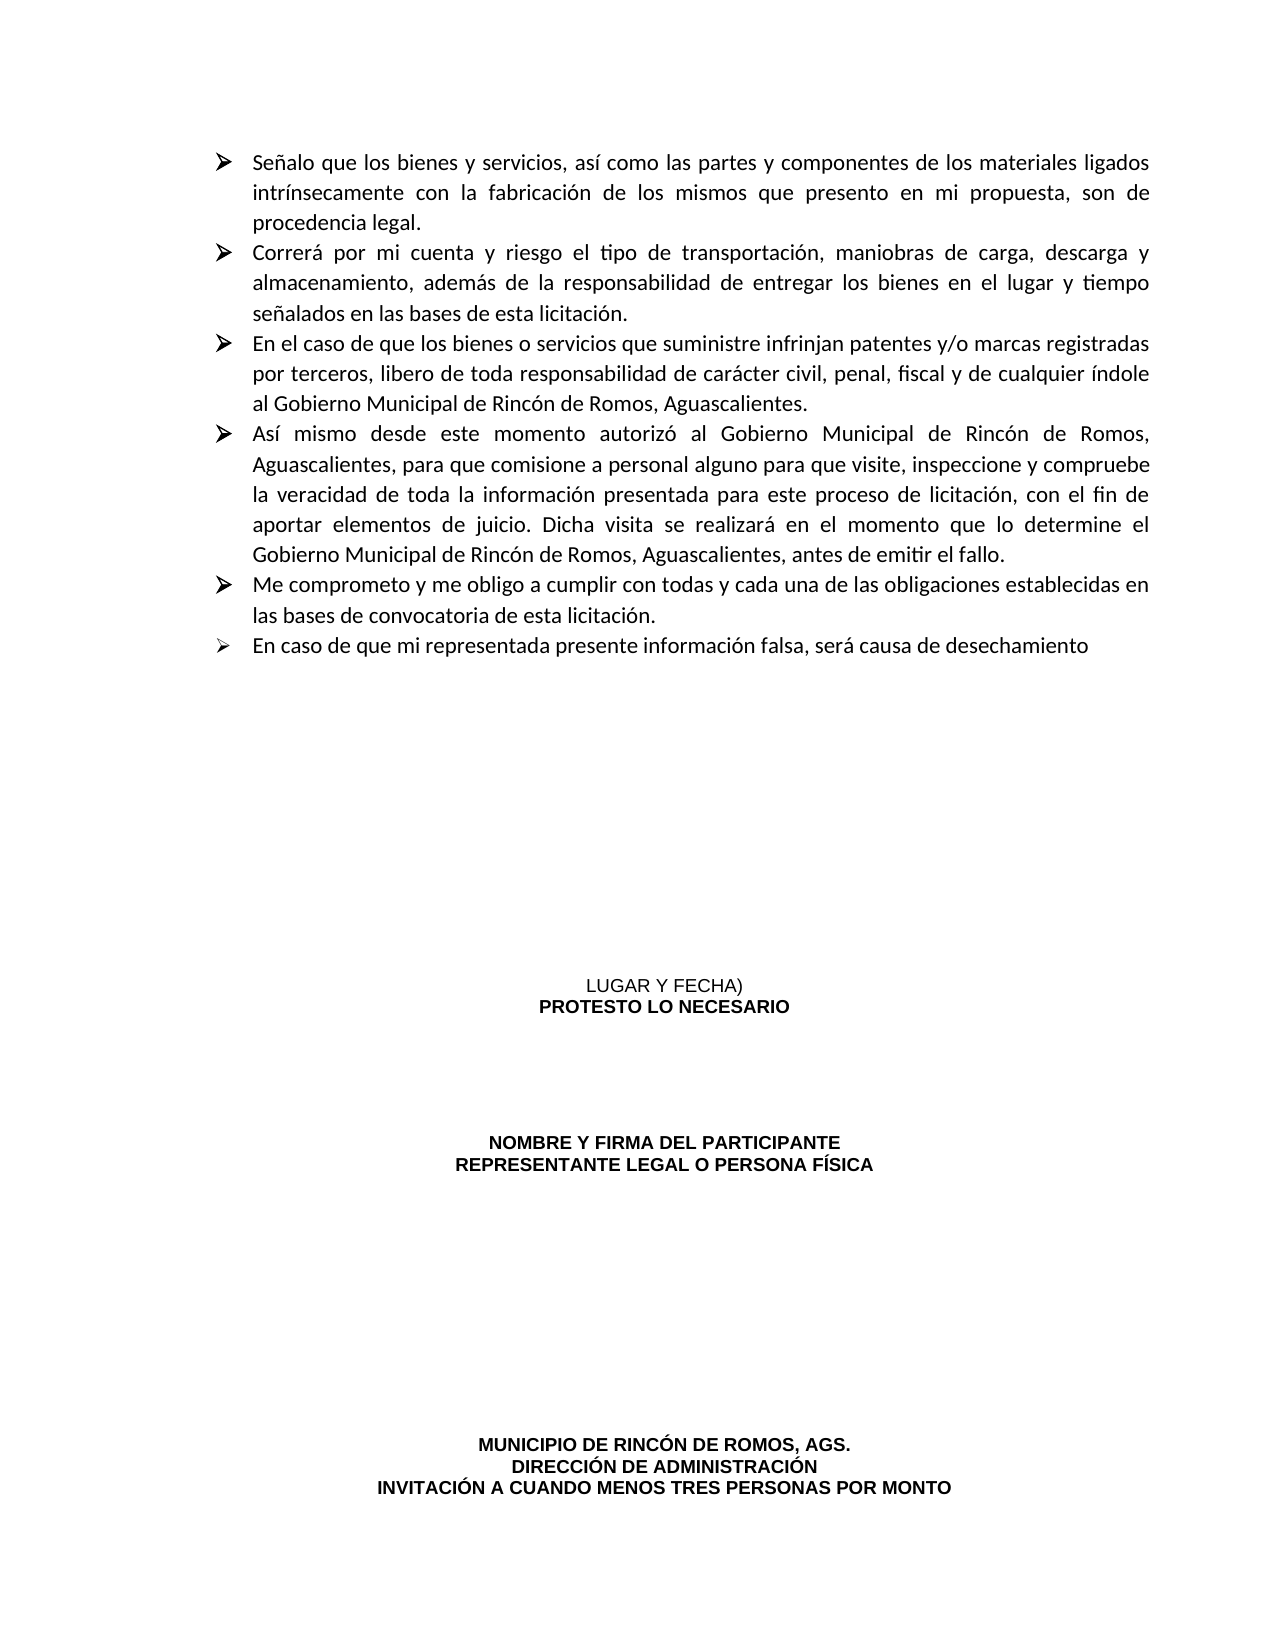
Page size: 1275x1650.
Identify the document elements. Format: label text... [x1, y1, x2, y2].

list Me comprometo y me obligo a cumplir con todas y cada una de las obligaciones establecidas en las bases de convocatoria de esta licitación. [215, 571, 1152, 629]
list Señalo que los bienes y servicios, así como las partes y componentes de los materiales ligados intrínsecamente con la fabricación de los mismos que presento en mi propuesta, son de procedencia legal. [215, 148, 1152, 236]
text MUNICIPIO DE RINCÓN DE ROMOS, AGS. [177, 1434, 1152, 1456]
text DIRECCIÓN DE ADMINISTRACIÓN [177, 1456, 1152, 1477]
text NOMBRE Y FIRMA DEL PARTICIPANTE [177, 1132, 1152, 1154]
list Correrá por mi cuenta y riesgo el tipo de transportación, maniobras de carga, descarga y almacenamiento, además de la responsabilidad de entregar los bienes en el lugar y tiempo señalados en las bases de esta licitación. [215, 238, 1152, 327]
text INVITACIÓN A CUANDO MENOS TRES PERSONAS POR MONTO [177, 1477, 1152, 1499]
list En caso de que mi representada presente información falsa, será causa de desechamiento [215, 631, 1152, 659]
list Así mismo desde este momento autorizó al Gobierno Municipal de Rincón de Romos, Aguascalientes, para que comisione a personal alguno para que visite, inspeccione y compruebe la veracidad de toda la información presentada para este proceso de licitación, con el fin de aportar elementos de juicio. Dicha visita se realizará en el momento que lo determine el Gobierno Municipal de Rincón de Romos, Aguascalientes, antes de emitir el fallo. [215, 419, 1152, 568]
text REPRESENTANTE LEGAL O PERSONA FÍSICA [177, 1154, 1152, 1175]
list En el caso de que los bienes o servicios que suministre infrinjan patentes y/o marcas registradas por terceros, libero de toda responsabilidad de carácter civil, penal, fiscal y de cualquier índole al Gobierno Municipal de Rincón de Romos, Aguascalientes. [215, 329, 1152, 417]
text LUGAR Y FECHA) [177, 974, 1152, 996]
text PROTESTO LO NECESARIO [177, 996, 1152, 1017]
